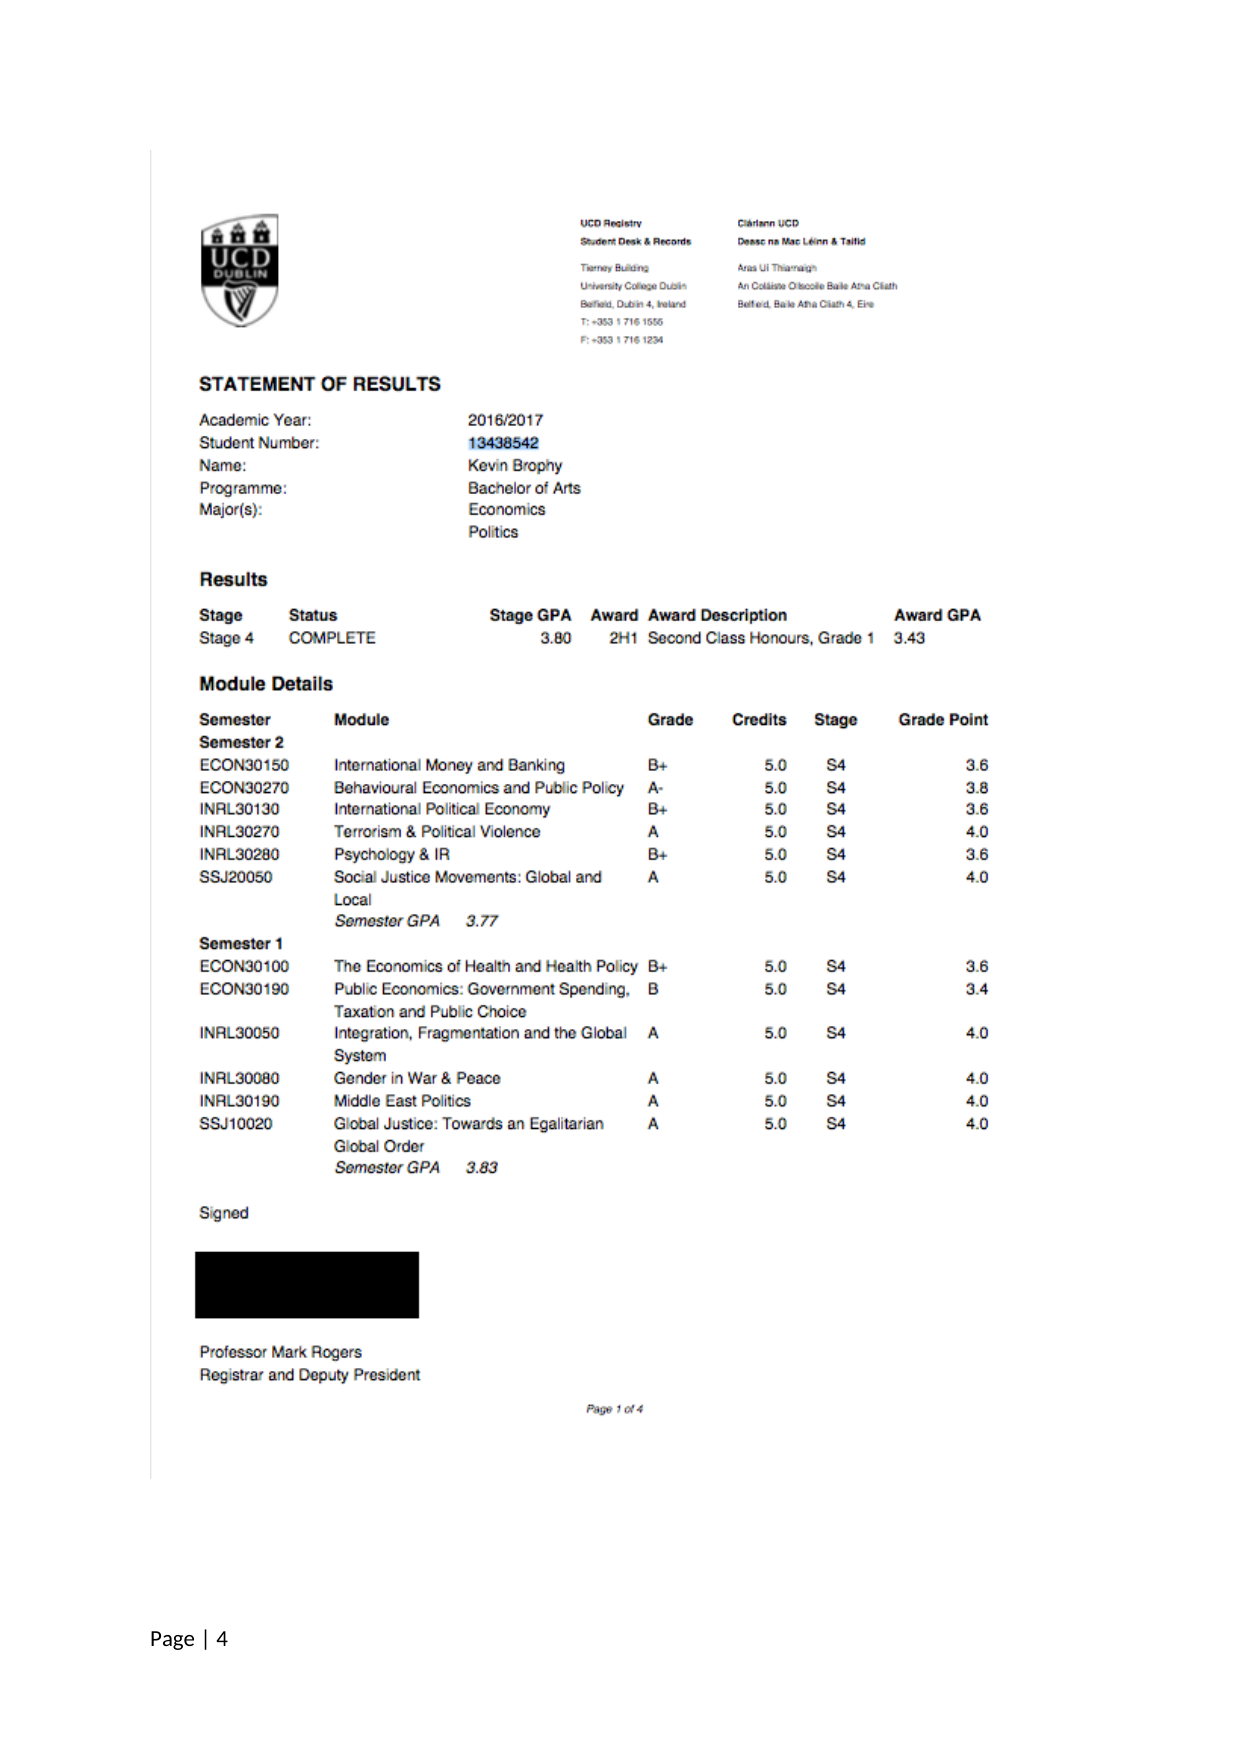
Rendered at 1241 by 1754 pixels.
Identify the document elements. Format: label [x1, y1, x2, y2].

picture [150, 150, 1091, 1479]
